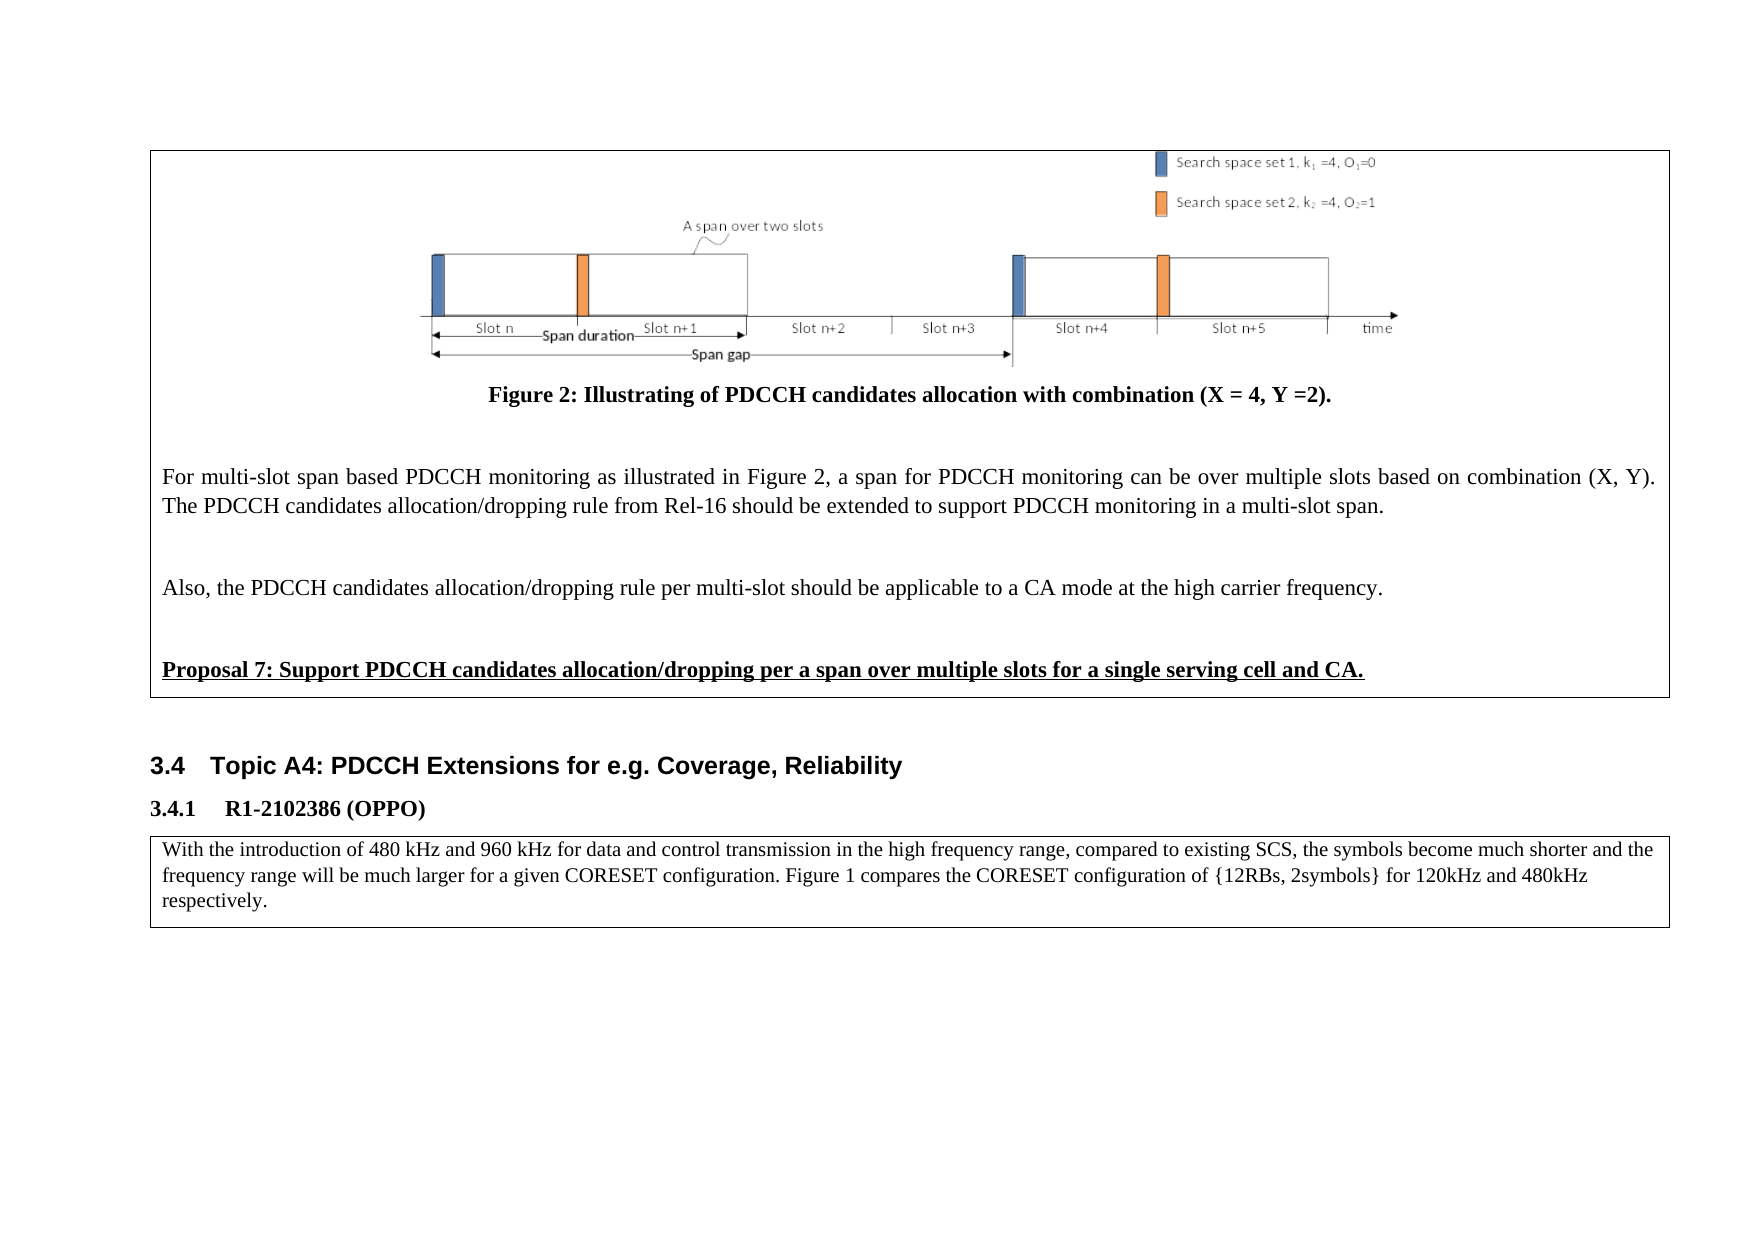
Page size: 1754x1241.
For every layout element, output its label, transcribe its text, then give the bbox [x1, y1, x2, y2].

subtitle R1-2102386 (OPPO) [150, 794, 1604, 821]
subtitle Topic A4: PDCCH Extensions for e.g. Coverage, Reliability [150, 751, 1604, 780]
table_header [151, 151, 1669, 697]
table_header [151, 837, 1669, 927]
